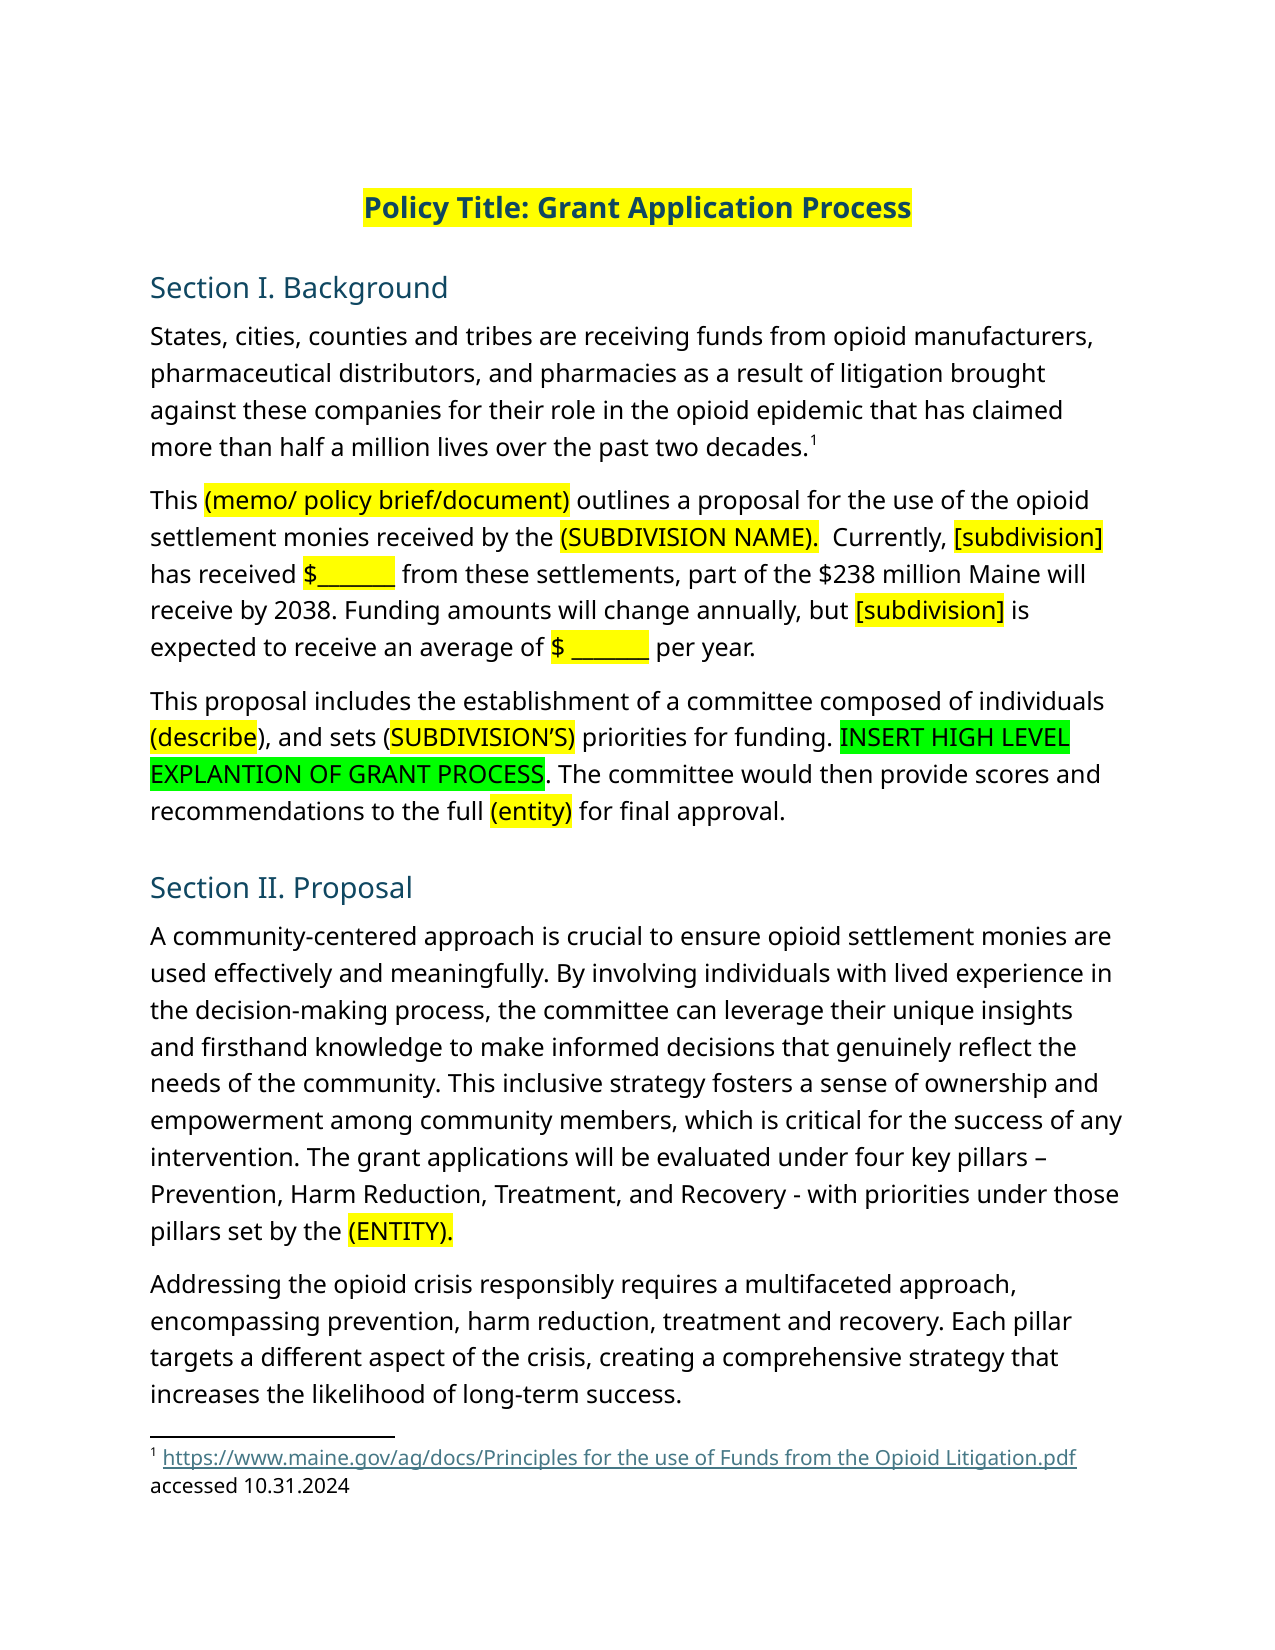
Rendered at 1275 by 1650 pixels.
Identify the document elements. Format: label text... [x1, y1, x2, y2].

text This (memo/ policy brief/document) outlines a proposal for the use of the opioid settlement monies received by the (SUBDIVISION NAME). Currently, [subdivision] has received $_______ from these settlements, part of the $238 million Maine will receive by 2038. Funding amounts will change annually, but [subdivision] is expected to receive an average of $ _______ per year. [150, 483, 1125, 664]
subtitle Section II. Proposal [150, 868, 1125, 907]
text A community-centered approach is crucial to ensure opioid settlement monies are used effectively and meaningfully. By involving individuals with lived experience in the decision-making process, the committee can leverage their unique insights and firsthand knowledge to make informed decisions that genuinely reflect the needs of the community. This inclusive strategy fosters a sense of ownership and empowerment among community members, which is critical for the success of any intervention. The grant applications will be evaluated under four key pillars – Prevention, Harm Reduction, Treatment, and Recovery - with priorities under those pillars set by the (ENTITY). [150, 919, 1125, 1247]
text This proposal includes the establishment of a committee composed of individuals (describe), and sets (SUBDIVISION’S) priorities for funding. INSERT HIGH LEVEL EXPLANTION OF GRANT PROCESS. The committee would then provide scores and recommendations to the full (entity) for final approval. [150, 683, 1125, 828]
subtitle Policy Title: Grant Application Process [150, 187, 1125, 227]
subtitle Section I. Background [150, 268, 1125, 307]
text Addressing the opioid crisis responsibly requires a multifaceted approach, encompassing prevention, harm reduction, treatment and recovery. Each pillar targets a different aspect of the crisis, creating a comprehensive strategy that increases the likelihood of long-term success. [150, 1267, 1125, 1411]
text States, cities, counties and tribes are receiving funds from opioid manufacturers, pharmaceutical distributors, and pharmacies as a result of litigation brought against these companies for their role in the opioid epidemic that has claimed more than half a million lives over the past two decades. [150, 319, 1125, 463]
